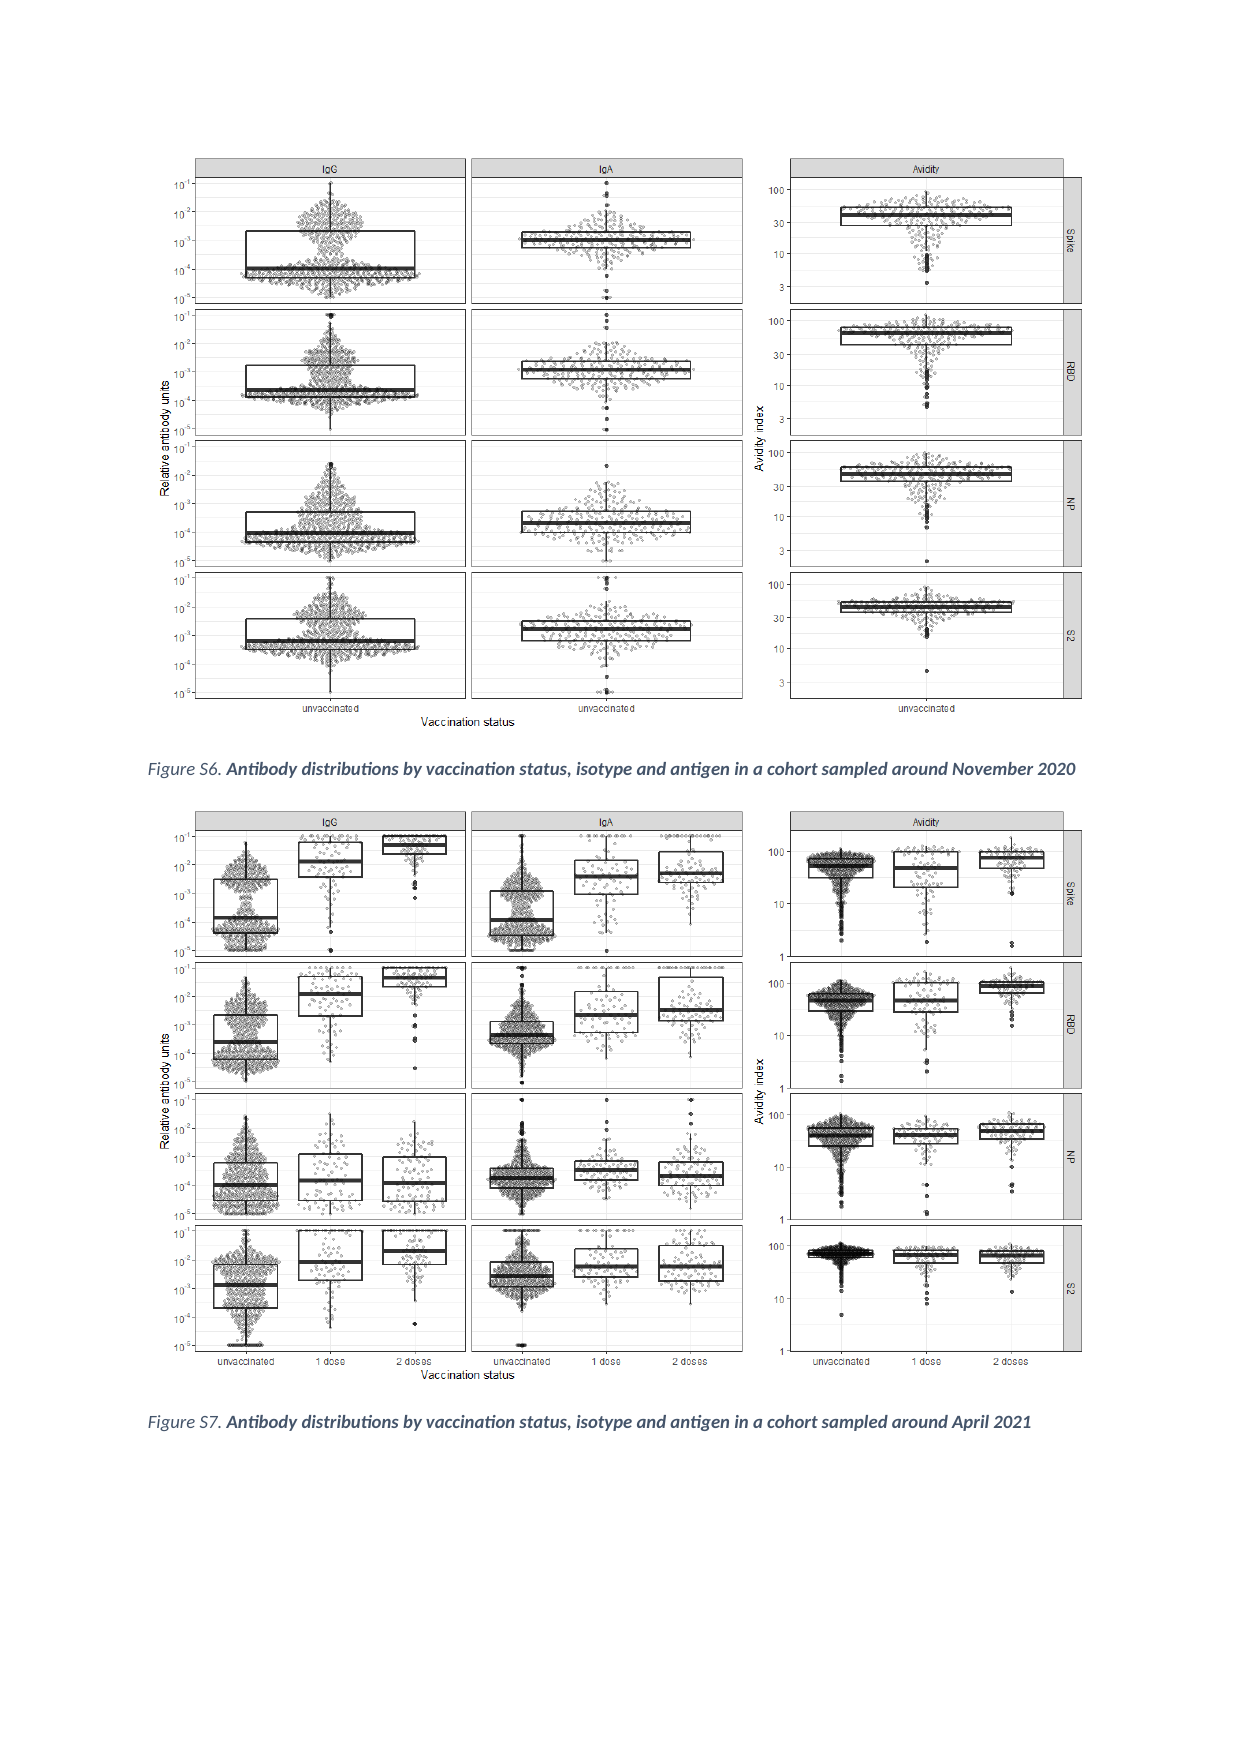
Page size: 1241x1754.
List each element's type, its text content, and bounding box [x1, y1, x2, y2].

text Figure S6. Antibody distributions by vaccination status, isotype and antigen in a cohort sampled around November 2020 [148, 757, 1093, 780]
picture [147, 800, 1093, 1392]
picture [147, 147, 1093, 739]
text Figure S7. Antibody distributions by vaccination status, isotype and antigen in a cohort sampled around April 2021 [148, 1410, 1093, 1433]
